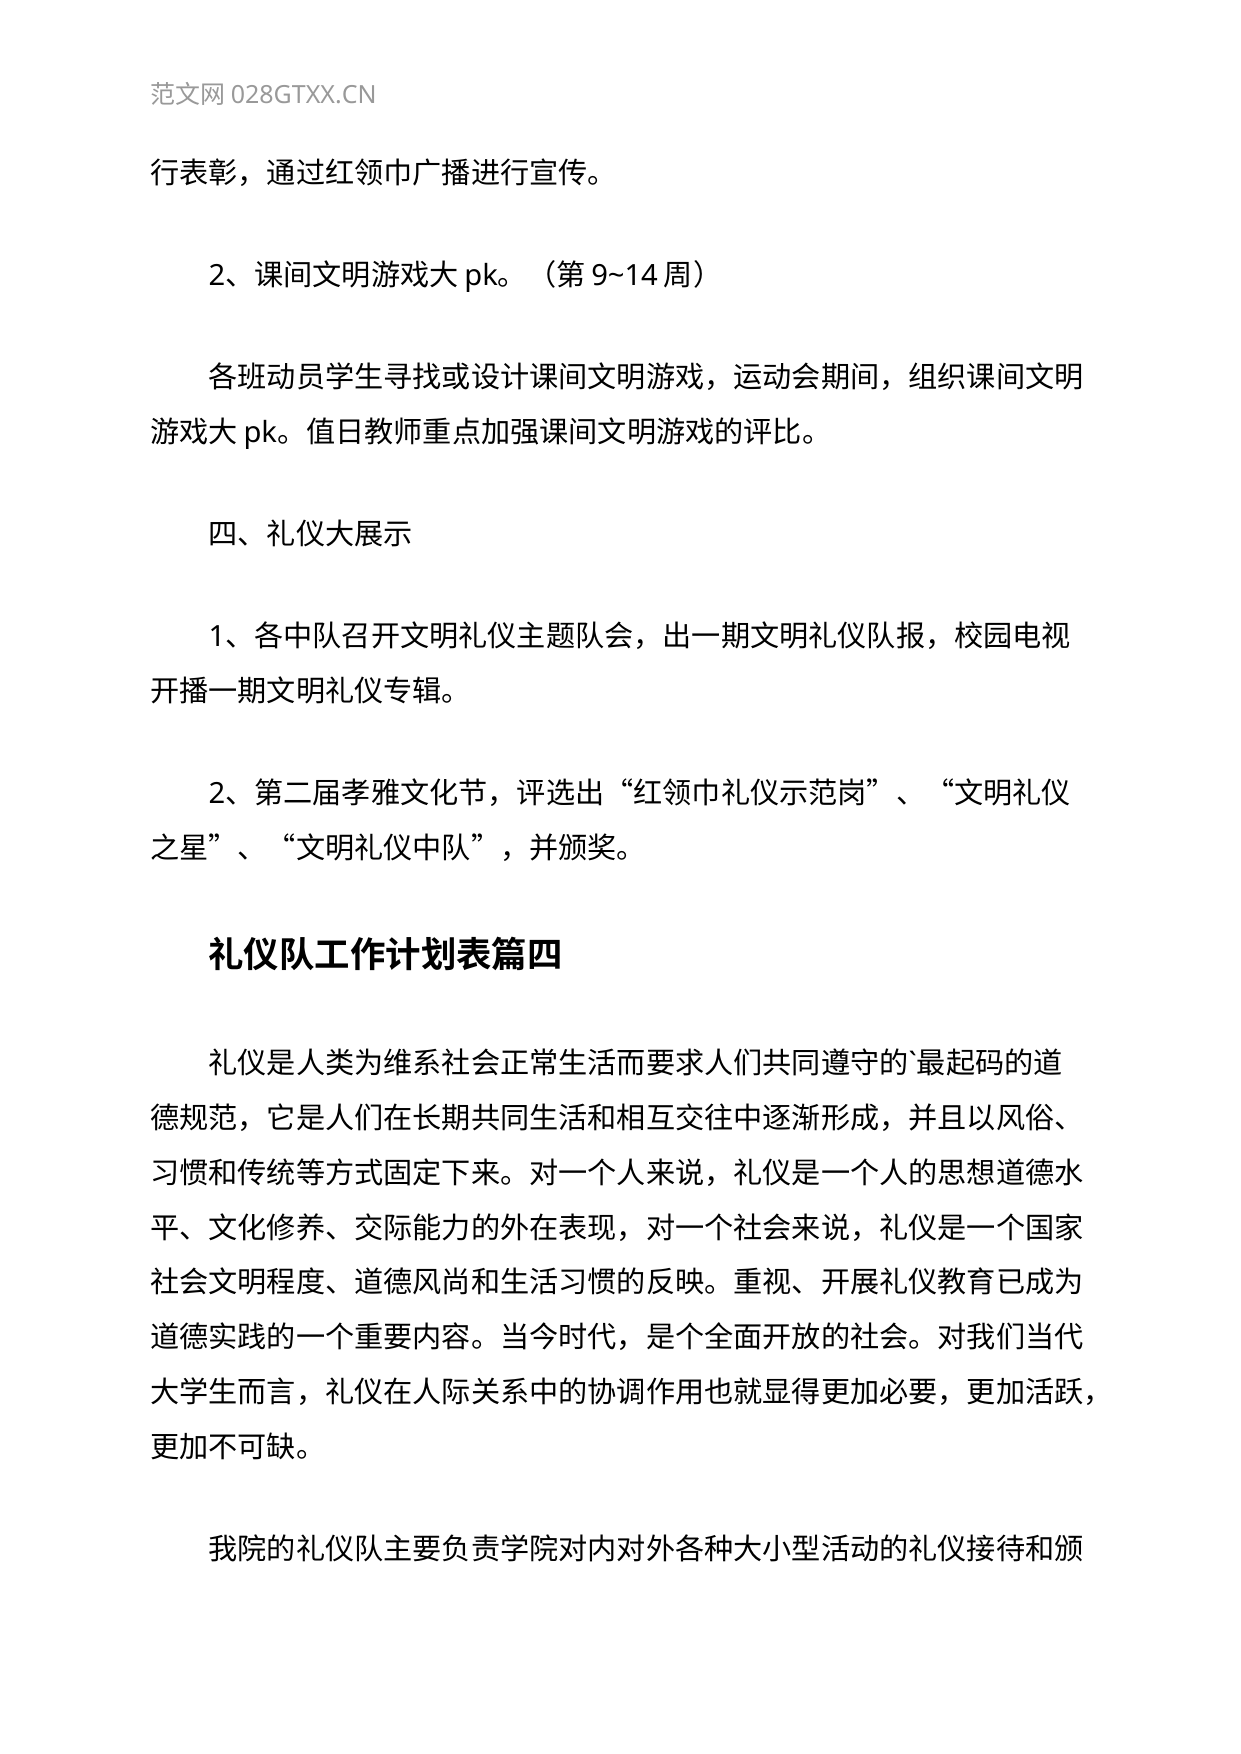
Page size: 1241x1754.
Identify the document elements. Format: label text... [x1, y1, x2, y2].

text 2、第二届孝雅文化节，评选出“红领巾礼仪示范岗”、“文明礼仪之星”、“文明礼仪中队”，并颁奖。 [150, 769, 1090, 866]
text 2、课间文明游戏大pk。（第9~14周） [150, 252, 1090, 294]
text 1、各中队召开文明礼仪主题队会，出一期文明礼仪队报，校园电视开播一期文明礼仪专辑。 [150, 612, 1090, 710]
text 礼仪是人类为维系社会正常生活而要求人们共同遵守的`最起码的道德规范，它是人们在长期共同生活和相互交往中逐渐形成，并且以风俗、习惯和传统等方式固定下来。对一个人来说，礼仪是一个人的思想道德水平、文化修养、交际能力的外在表现，对一个社会来说，礼仪是一个国家社会文明程度、道德风尚和生活习惯的反映。重视、开展礼仪教育已成为道德实践的一个重要内容。当今时代，是个全面开放的社会。对我们当代大学生而言，礼仪在人际关系中的协调作用也就显得更加必要，更加活跃，更加不可缺。 [150, 1039, 1090, 1466]
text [150, 1526, 1090, 1568]
text 各班动员学生寻找或设计课间文明游戏，运动会期间，组织课间文明游戏大pk。值日教师重点加强课间文明游戏的评比。 [150, 354, 1090, 451]
text 四、礼仪大展示 [150, 511, 1090, 553]
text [150, 150, 1090, 192]
text 礼仪队工作计划表篇四 [150, 926, 1090, 977]
